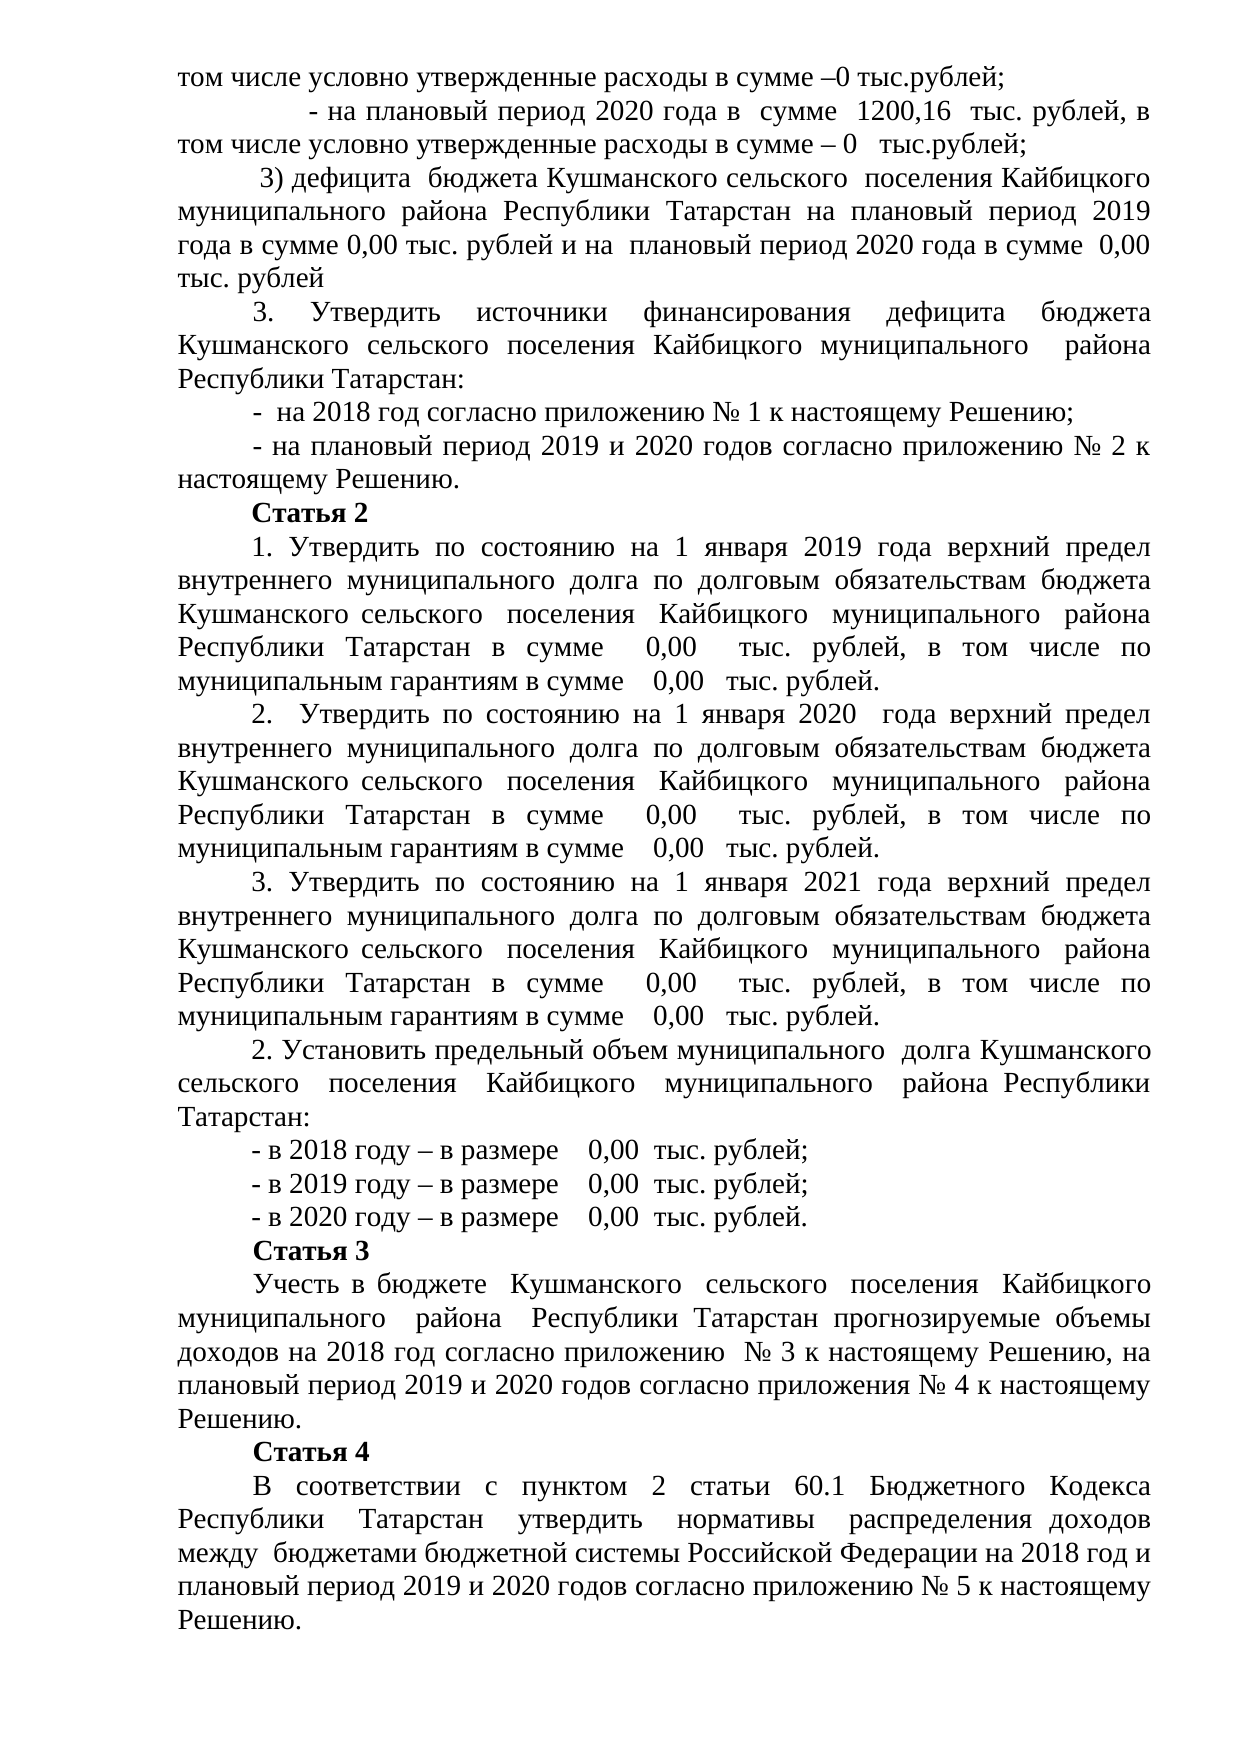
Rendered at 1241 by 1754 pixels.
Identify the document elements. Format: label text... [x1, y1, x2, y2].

text - на плановый период 2020 года в сумме 1200,16 тыс. рублей, в том числе условно утвержденные расходы в сумме – 0 тыс.рублей; [177, 93, 1152, 160]
text 3) дефицита бюджета Кушманского сельского поселения Кайбицкого муниципального района Республики Татарстан на плановый период 2019 года в сумме 0,00 тыс. рублей и на плановый период 2020 года в сумме 0,00 тыс. рублей [177, 160, 1152, 294]
text Статья 4 [177, 1434, 1152, 1468]
text 2. Утвердить по состоянию на 1 января 2020 года верхний предел внутреннего муниципального долга по долговым обязательствам бюджета Кушманского сельского поселения Кайбицкого муниципального района Республики Татарстан в сумме 0,00 тыс. рублей, в том числе по муниципальным гарантиям в сумме 0,00 тыс. рублей. [177, 696, 1152, 864]
text 1. Утвердить по состоянию на 1 января 2019 года верхний предел внутреннего муниципального долга по долговым обязательствам бюджета Кушманского сельского поселения Кайбицкого муниципального района Республики Татарстан в сумме 0,00 тыс. рублей, в том числе по муниципальным гарантиям в сумме 0,00 тыс. рублей. [177, 529, 1152, 696]
text - в 2018 году – в размере 0,00 тыс. рублей; [177, 1132, 1152, 1166]
text - на плановый период 2019 и 2020 годов согласно приложению № 2 к настоящему Решению. [177, 428, 1152, 495]
text Статья 3 [177, 1233, 1152, 1267]
text 3. Утвердить по состоянию на 1 января 2021 года верхний предел внутреннего муниципального долга по долговым обязательствам бюджета Кушманского сельского поселения Кайбицкого муниципального района Республики Татарстан в сумме 0,00 тыс. рублей, в том числе по муниципальным гарантиям в сумме 0,00 тыс. рублей. [177, 864, 1152, 1032]
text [177, 59, 1152, 93]
text 2. Установить предельный объем муниципального долга Кушманского сельского поселения Кайбицкого муниципального района Республики Татарстан: [177, 1032, 1152, 1132]
text - в 2020 году – в размере 0,00 тыс. рублей. [177, 1199, 1152, 1233]
text В соответствии с пунктом 2 статьи 60.1 Бюджетного Кодекса Республики Татарстан утвердить нормативы распределения доходов между бюджетами бюджетной системы Российской Федерации на 2018 год и плановый период 2019 и 2020 годов согласно приложению № 5 к настоящему Решению. [177, 1468, 1152, 1636]
text 3. Утвердить источники финансирования дефицита бюджета Кушманского сельского поселения Кайбицкого муниципального района Республики Татарстан: [177, 294, 1152, 394]
text - на 2018 год согласно приложению № 1 к настоящему Решению; [177, 394, 1152, 428]
text - в 2019 году – в размере 0,00 тыс. рублей; [177, 1166, 1152, 1199]
text Учесть в бюджете Кушманского сельского поселения Кайбицкого муниципального района Республики Татарстан прогнозируемые объемы доходов на 2018 год согласно приложению № 3 к настоящему Решению, на плановый период 2019 и 2020 годов согласно приложения № 4 к настоящему Решению. [177, 1267, 1152, 1434]
text Статья 2 [177, 495, 1152, 529]
